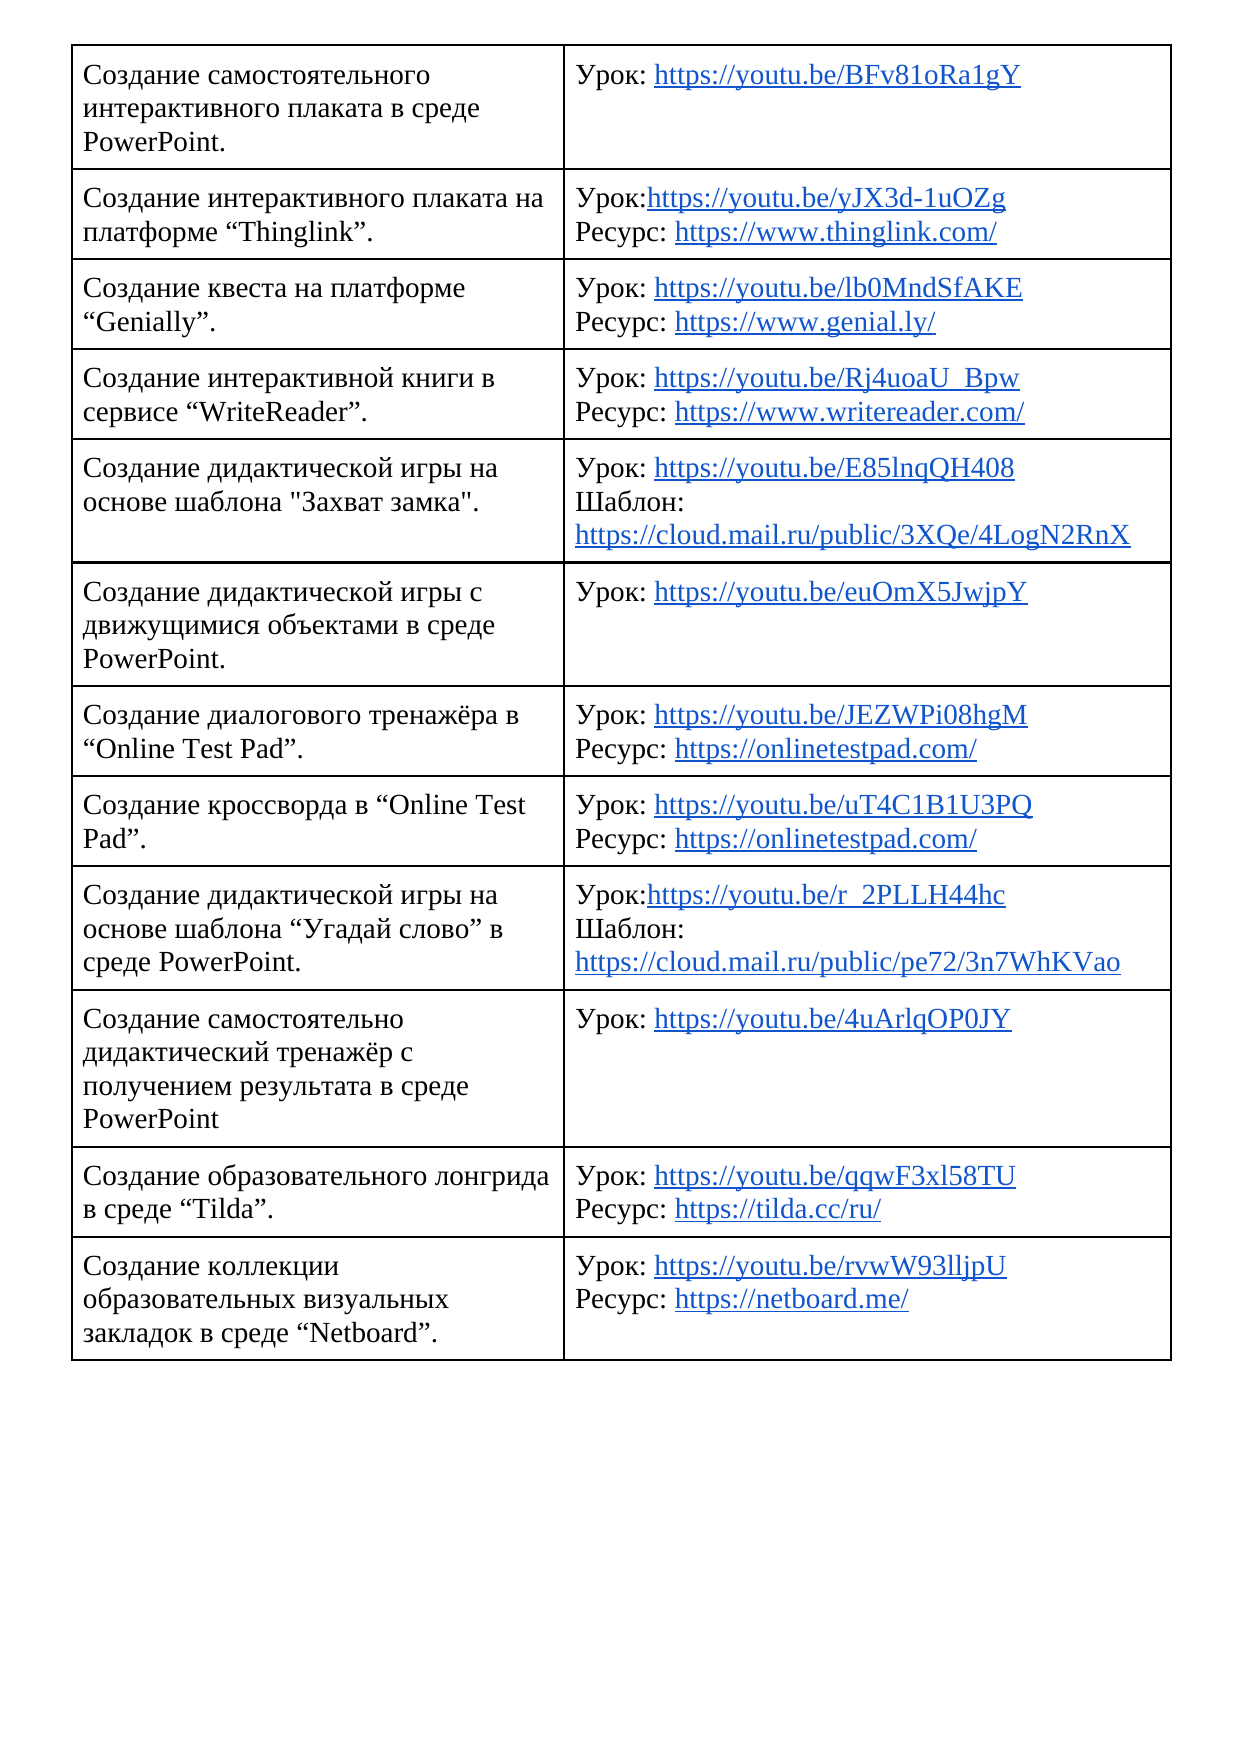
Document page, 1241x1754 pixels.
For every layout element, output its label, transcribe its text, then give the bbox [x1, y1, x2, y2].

table_cell Урок: https://youtu.be/BFv81oRa1gY [565, 46, 1170, 168]
table_cell Создание интерактивной книги в сервисе “WriteReader”. [73, 350, 563, 438]
table_cell Создание коллекции образовательных визуальных закладок в среде “Netboard”. [73, 1238, 563, 1359]
table_cell Урок: https://youtu.be/uT4C1B1U3PQ Ресурс: https://onlinetestpad.com/ [565, 777, 1170, 865]
table_cell Урок: https://youtu.be/rvwW93lljpU Ресурс: https://netboard.me/ [565, 1238, 1170, 1359]
table_cell Урок:https://youtu.be/yJX3d-1uOZg Ресурс: https://www.thinglink.com/ [565, 170, 1170, 258]
table_cell Урок: https://youtu.be/E85lnqQH408 Шаблон: https://cloud.mail.ru/public/3XQe/4LogN2RnX [565, 440, 1170, 561]
table_cell Создание дидактической игры на основе шаблона "Захват замка". [73, 440, 563, 561]
table_cell Урок: https://youtu.be/JEZWPi08hgM Ресурс: https://onlinetestpad.com/ [565, 687, 1170, 775]
table_cell Урок:https://youtu.be/r_2PLLH44hc Шаблон: https://cloud.mail.ru/public/pe72/3n7WhKVao [565, 867, 1170, 988]
table_cell Создание самостоятельного интерактивного плаката в среде PowerPoint. [73, 46, 563, 168]
table_cell Создание кроссворда в “Online Test Pad”. [73, 777, 563, 865]
table_cell Создание диалогового тренажёра в “Online Test Pad”. [73, 687, 563, 775]
table_cell Урок: https://youtu.be/qqwF3xl58TU Ресурс: https://tilda.cc/ru/ [565, 1148, 1170, 1236]
table_cell Урок: https://youtu.be/4uArlqOP0JY [565, 991, 1170, 1146]
table_cell Создание квеста на платформе “Genially”. [73, 260, 563, 348]
table_cell Урок: https://youtu.be/euOmX5JwjpY [565, 564, 1170, 685]
table_cell Создание дидактической игры с движущимися объектами в среде PowerPoint. [73, 564, 563, 685]
table_cell Создание дидактической игры на основе шаблона “Угадай слово” в среде PowerPoint. [73, 867, 563, 988]
table_cell Урок: https://youtu.be/Rj4uoaU_Bpw Ресурс: https://www.writereader.com/ [565, 350, 1170, 438]
table_cell Создание самостоятельно дидактический тренажёр с получением результата в среде PowerPoint [73, 991, 563, 1146]
table_cell Создание интерактивного плаката на платформе “Thinglink”. [73, 170, 563, 258]
table_cell Урок: https://youtu.be/lb0MndSfAKE Ресурс: https://www.genial.ly/ [565, 260, 1170, 348]
table_cell Создание образовательного лонгрида в среде “Tilda”. [73, 1148, 563, 1236]
